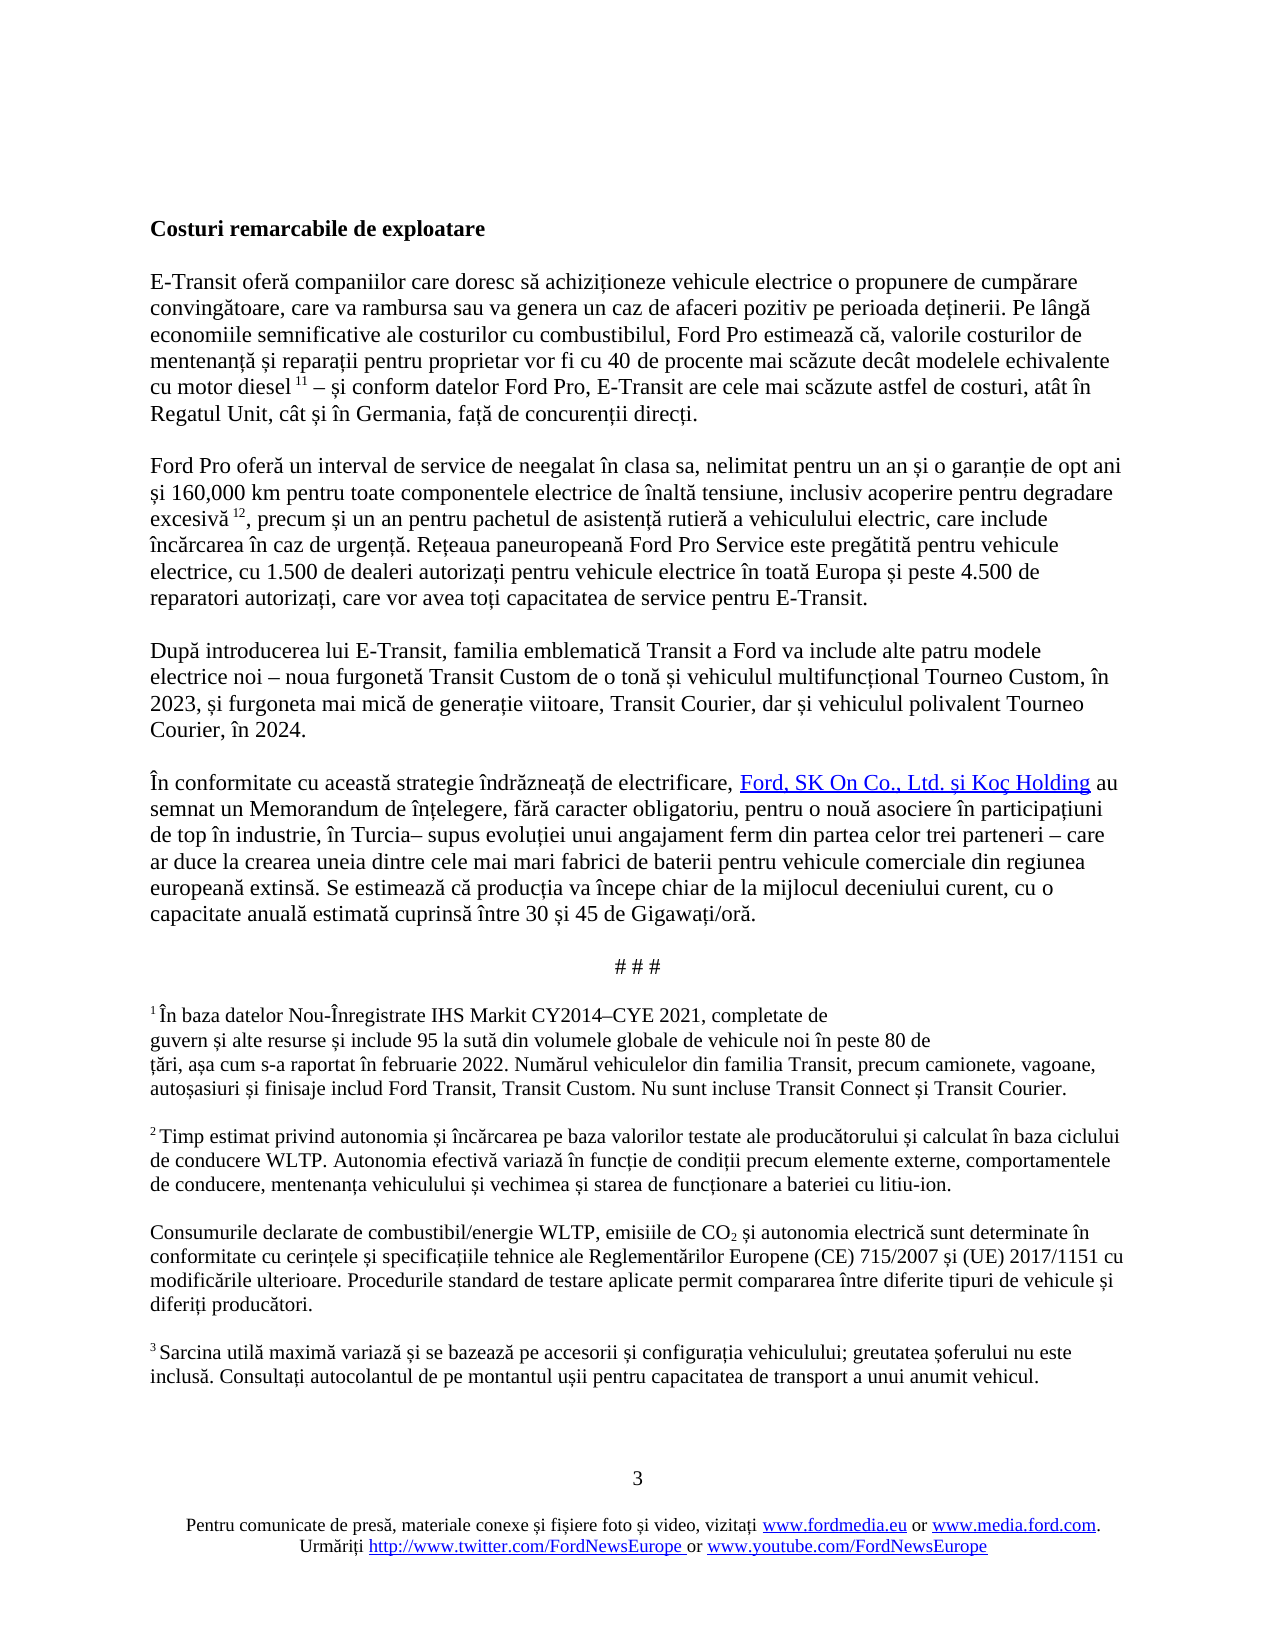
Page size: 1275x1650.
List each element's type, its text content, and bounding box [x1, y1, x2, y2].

text țări, așa cum s-a raportat în februarie 2022. Numărul vehiculelor din familia Transit, precum camionete, vagoane, autoșasiuri și finisaje includ Ford Transit, Transit Custom. Nu sunt incluse Transit Connect și Transit Courier. [150, 1052, 1125, 1100]
text E-Transit oferă companiilor care doresc să achiziționeze vehicule electrice o propunere de cumpărare convingătoare, care va rambursa sau va genera un caz de afaceri pozitiv pe perioada deținerii. Pe lângă economiile semnificative ale costurilor cu combustibilul, Ford Pro estimează că, valorile costurilor de mentenanță și reparații pentru proprietar vor fi cu 40 de procente mai scăzute decât modelele echivalente cu motor diesel 11 – și conform datelor Ford Pro, E-Transit are cele mai scăzute astfel de costuri, atât în Regatul Unit, cât și în Germania, față de concurenții direcți. [150, 268, 1125, 426]
text 3 Sarcina utilă maximă variază și se bazează pe accesorii și configurația vehiculului; greutatea șoferului nu este inclusă. Consultați autocolantul de pe montantul ușii pentru capacitatea de transport a unui anumit vehicul. [150, 1340, 1125, 1388]
text Ford Pro oferă un interval de service de neegalat în clasa sa, nelimitat pentru un an și o garanție de opt ani și 160,000 km pentru toate componentele electrice de înaltă tensiune, inclusiv acoperire pentru degradare excesivă 12, precum și un an pentru pachetul de asistență rutieră a vehiculului electric, care include încărcarea în caz de urgență. Rețeaua paneuropeană Ford Pro Service este pregătită pentru vehicule electrice, cu 1.500 de dealeri autorizați pentru vehicule electrice în toată Europa și peste 4.500 de reparatori autorizați, care vor avea toți capacitatea de service pentru E-Transit. [150, 452, 1125, 611]
text 2 Timp estimat privind autonomia și încărcarea pe baza valorilor testate ale producătorului și calculat în baza ciclului de conducere WLTP. Autonomia efectivă variază în funcție de condiții precum elemente externe, comportamentele de conducere, mentenanța vehiculului și vechimea și starea de funcționare a bateriei cu litiu-ion. [150, 1124, 1125, 1196]
text În conformitate cu această strategie îndrăzneață de electrificare, Ford, SK On Co., Ltd. și Koç Holding au semnat un Memorandum de înțelegere, fără caracter obligatoriu, pentru o nouă asociere în participațiuni de top în industrie, în Turcia– supus evoluției unui angajament ferm din partea celor trei parteneri – care ar duce la crearea uneia dintre cele mai mari fabrici de baterii pentru vehicule comerciale din regiunea europeană extinsă. Se estimează că producția va începe chiar de la mijlocul deceniului curent, cu o capacitate anuală estimată cuprinsă între 30 și 45 de Gigawați/oră. [150, 769, 1125, 927]
text 1 În baza datelor Nou-Înregistrate IHS Markit CY2014–CYE 2021, completate de [150, 1003, 1125, 1027]
text guvern și alte resurse și include 95 la sută din volumele globale de vehicule noi în peste 80 de [150, 1027, 1125, 1052]
text # # # [150, 953, 1125, 979]
text După introducerea lui E-Transit, familia emblematică Transit a Ford va include alte patru modele electrice noi – noua furgonetă Transit Custom de o tonă și vehiculul multifuncțional Tourneo Custom, în 2023, și furgoneta mai mică de generație viitoare, Transit Courier, dar și vehiculul polivalent Tourneo Courier, în 2024. [150, 637, 1125, 742]
list Consumurile declarate de combustibil/energie WLTP, emisiile de CO2 și autonomia electrică sunt determinate în conformitate cu cerințele și specificațiile tehnice ale Reglementărilor Europene (CE) 715/2007 și (UE) 2017/1151 cu modificările ulterioare. Procedurile standard de testare aplicate permit compararea între diferite tipuri de vehicule și diferiți producători. [150, 1220, 1125, 1316]
text Costuri remarcabile de exploatare [150, 215, 1125, 242]
